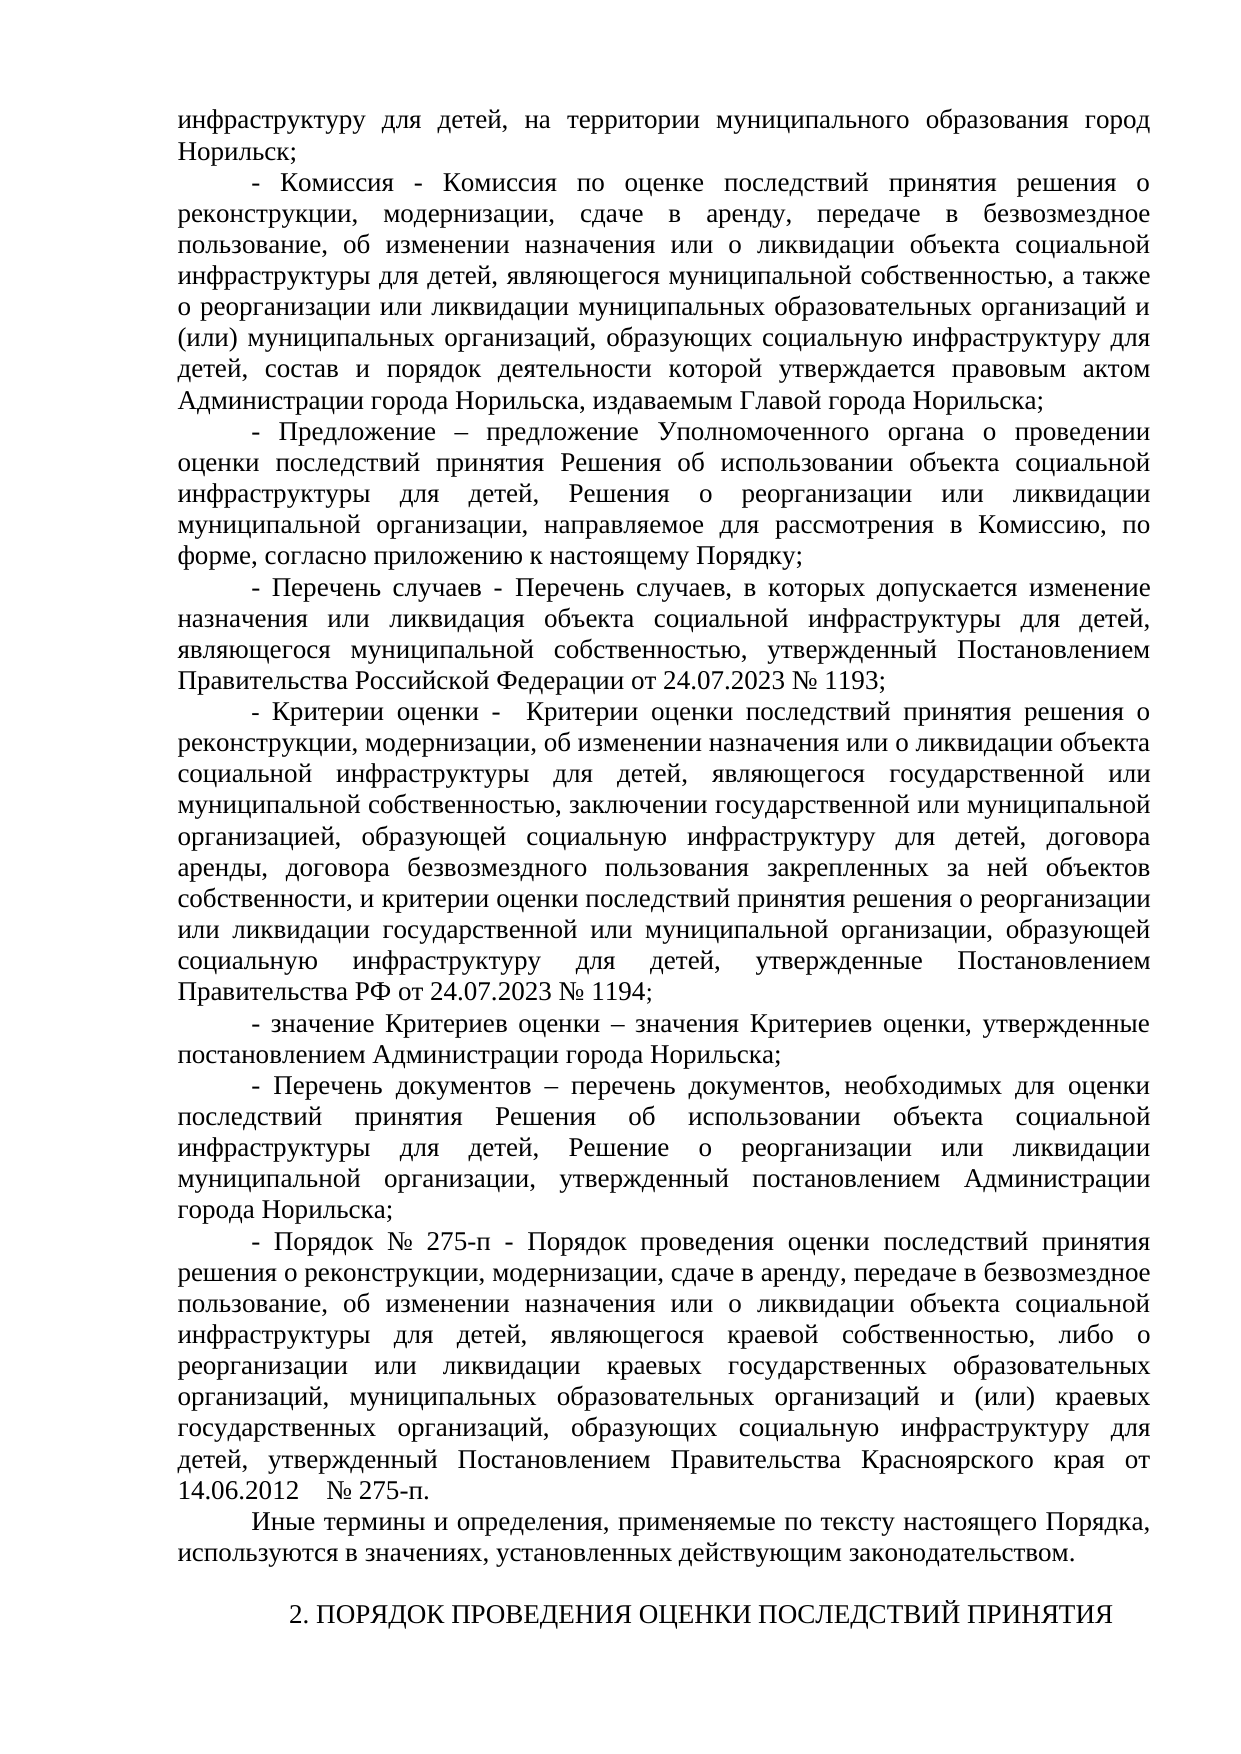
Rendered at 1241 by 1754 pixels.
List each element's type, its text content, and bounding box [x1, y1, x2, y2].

text 2. ПОРЯДОК ПРОВЕДЕНИЯ ОЦЕНКИ ПОСЛЕДСТВИЙ ПРИНЯТИЯ [177, 1598, 1152, 1629]
text - Перечень случаев - Перечень случаев, в которых допускается изменение назначения или ликвидация объекта социальной инфраструктуры для детей, являющегося муниципальной собственностью, утвержденный Постановлением Правительства Российской Федерации от 24.07.2023 № 1193; [177, 571, 1152, 695]
text - Порядок № 275-п - Порядок проведения оценки последствий принятия решения о реконструкции, модернизации, сдаче в аренду, передаче в безвозмездное пользование, об изменении назначения или о ликвидации объекта социальной инфраструктуры для детей, являющегося краевой собственностью, либо о реорганизации или ликвидации краевых государственных образовательных организаций, муниципальных образовательных организаций и (или) краевых государственных организаций, образующих социальную инфраструктуру для детей, утвержденный Постановлением Правительства Красноярского края от 14.06.2012 № 275-п. [177, 1225, 1152, 1505]
text - Перечень документов – перечень документов, необходимых для оценки последствий принятия Решения об использовании объекта социальной инфраструктуры для детей, Решение о реорганизации или ликвидации муниципальной организации, утвержденный постановлением Администрации города Норильска; [177, 1069, 1152, 1225]
text Иные термины и определения, применяемые по тексту настоящего Порядка, используются в значениях, установленных действующим законодательством. [177, 1505, 1152, 1567]
text - Комиссия - Комиссия по оценке последствий принятия решения о реконструкции, модернизации, сдаче в аренду, передаче в безвозмездное пользование, об изменении назначения или о ликвидации объекта социальной инфраструктуры для детей, являющегося муниципальной собственностью, а также о реорганизации или ликвидации муниципальных образовательных организаций и (или) муниципальных организаций, образующих социальную инфраструктуру для детей, состав и порядок деятельности которой утверждается правовым актом Администрации города Норильска, издаваемым Главой города Норильска; [177, 166, 1152, 415]
text - Критерии оценки - Критерии оценки последствий принятия решения о реконструкции, модернизации, об изменении назначения или о ликвидации объекта социальной инфраструктуры для детей, являющегося государственной или муниципальной собственностью, заключении государственной или муниципальной организацией, образующей социальную инфраструктуру для детей, договора аренды, договора безвозмездного пользования закрепленных за ней объектов собственности, и критерии оценки последствий принятия решения о реорганизации или ликвидации государственной или муниципальной организации, образующей социальную инфраструктуру для детей, утвержденные Постановлением Правительства РФ от 24.07.2023 № 1194; [177, 695, 1152, 1007]
text - Предложение – предложение Уполномоченного органа о проведении оценки последствий принятия Решения об использовании объекта социальной инфраструктуры для детей, Решения о реорганизации или ликвидации муниципальной организации, направляемое для рассмотрения в Комиссию, по форме, согласно приложению к настоящему Порядку; [177, 415, 1152, 571]
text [177, 103, 1152, 166]
text - значение Критериев оценки – значения Критериев оценки, утвержденные постановлением Администрации города Норильска; [177, 1007, 1152, 1069]
